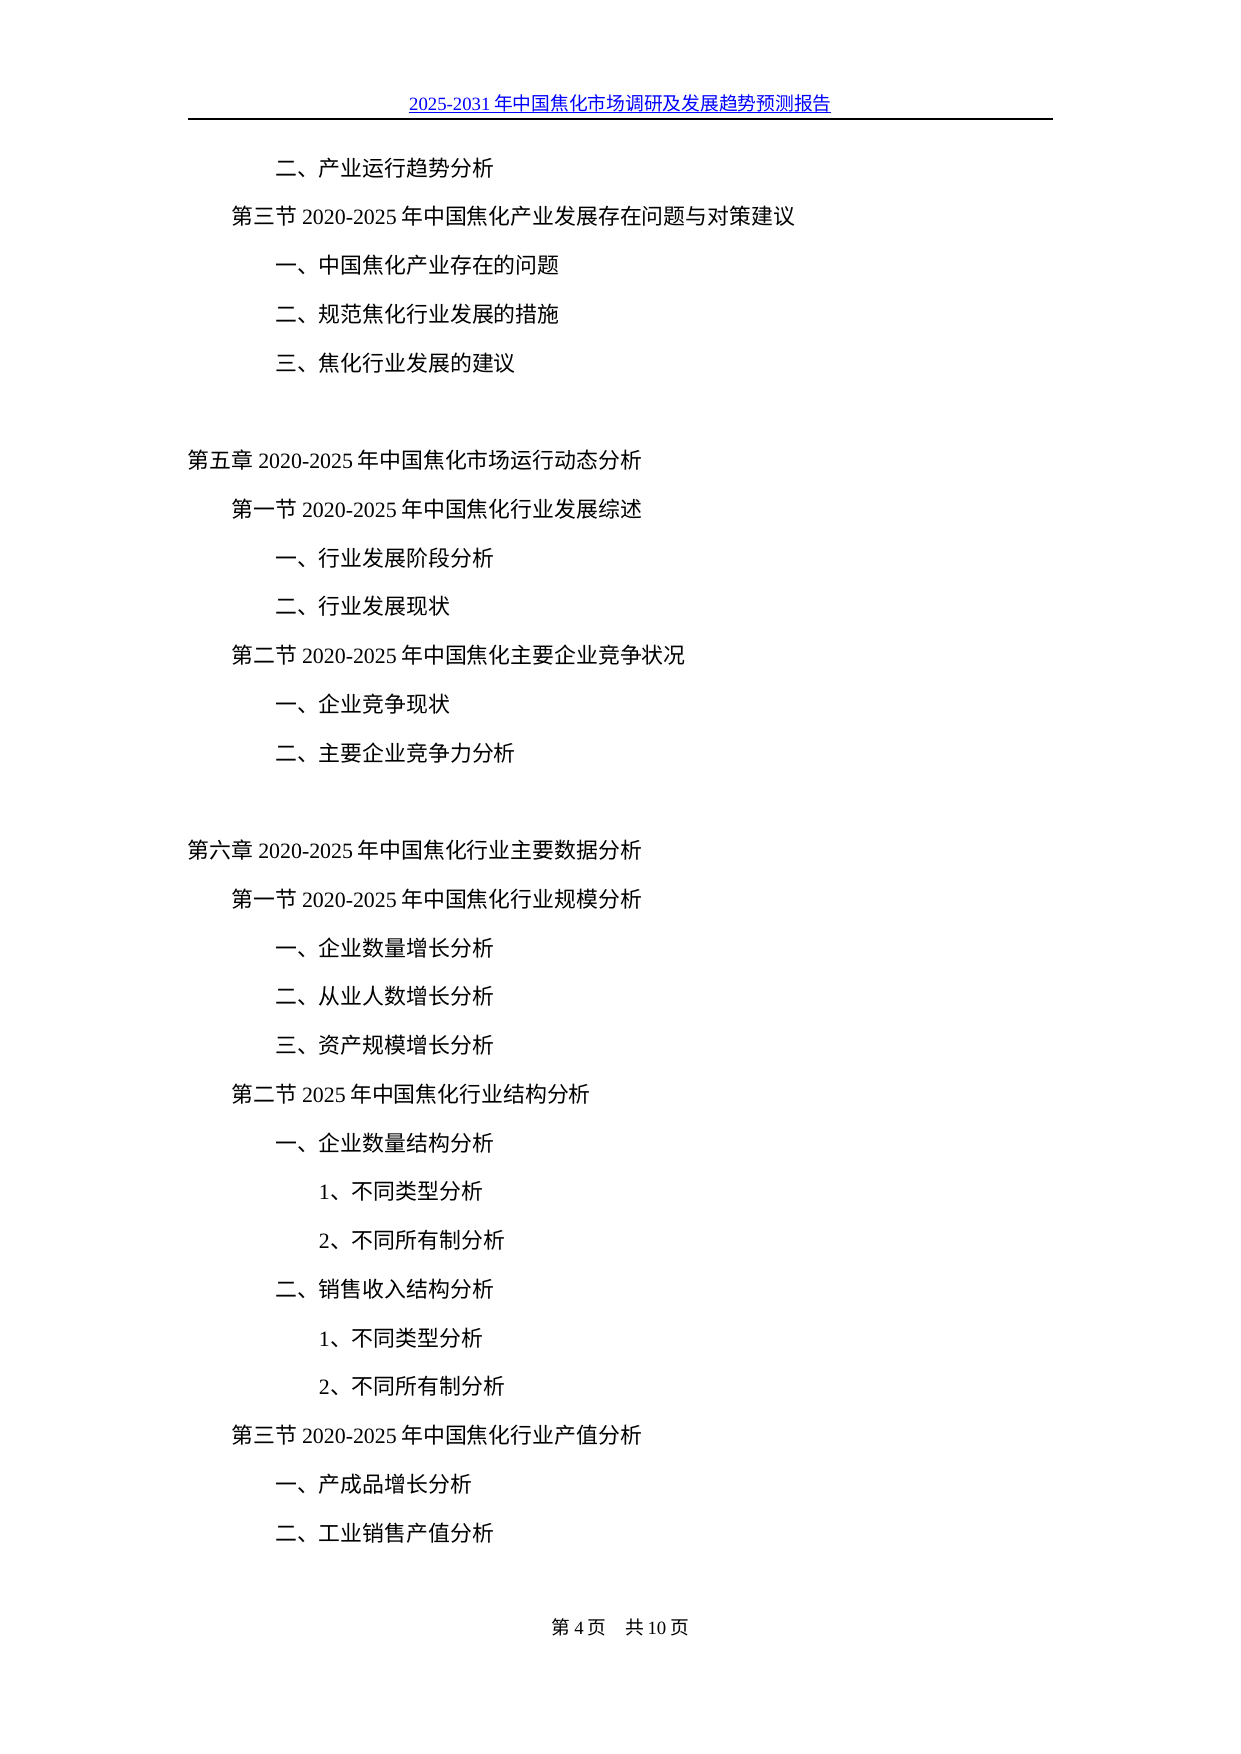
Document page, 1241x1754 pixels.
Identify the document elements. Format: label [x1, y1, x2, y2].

text [187, 150, 1053, 1548]
